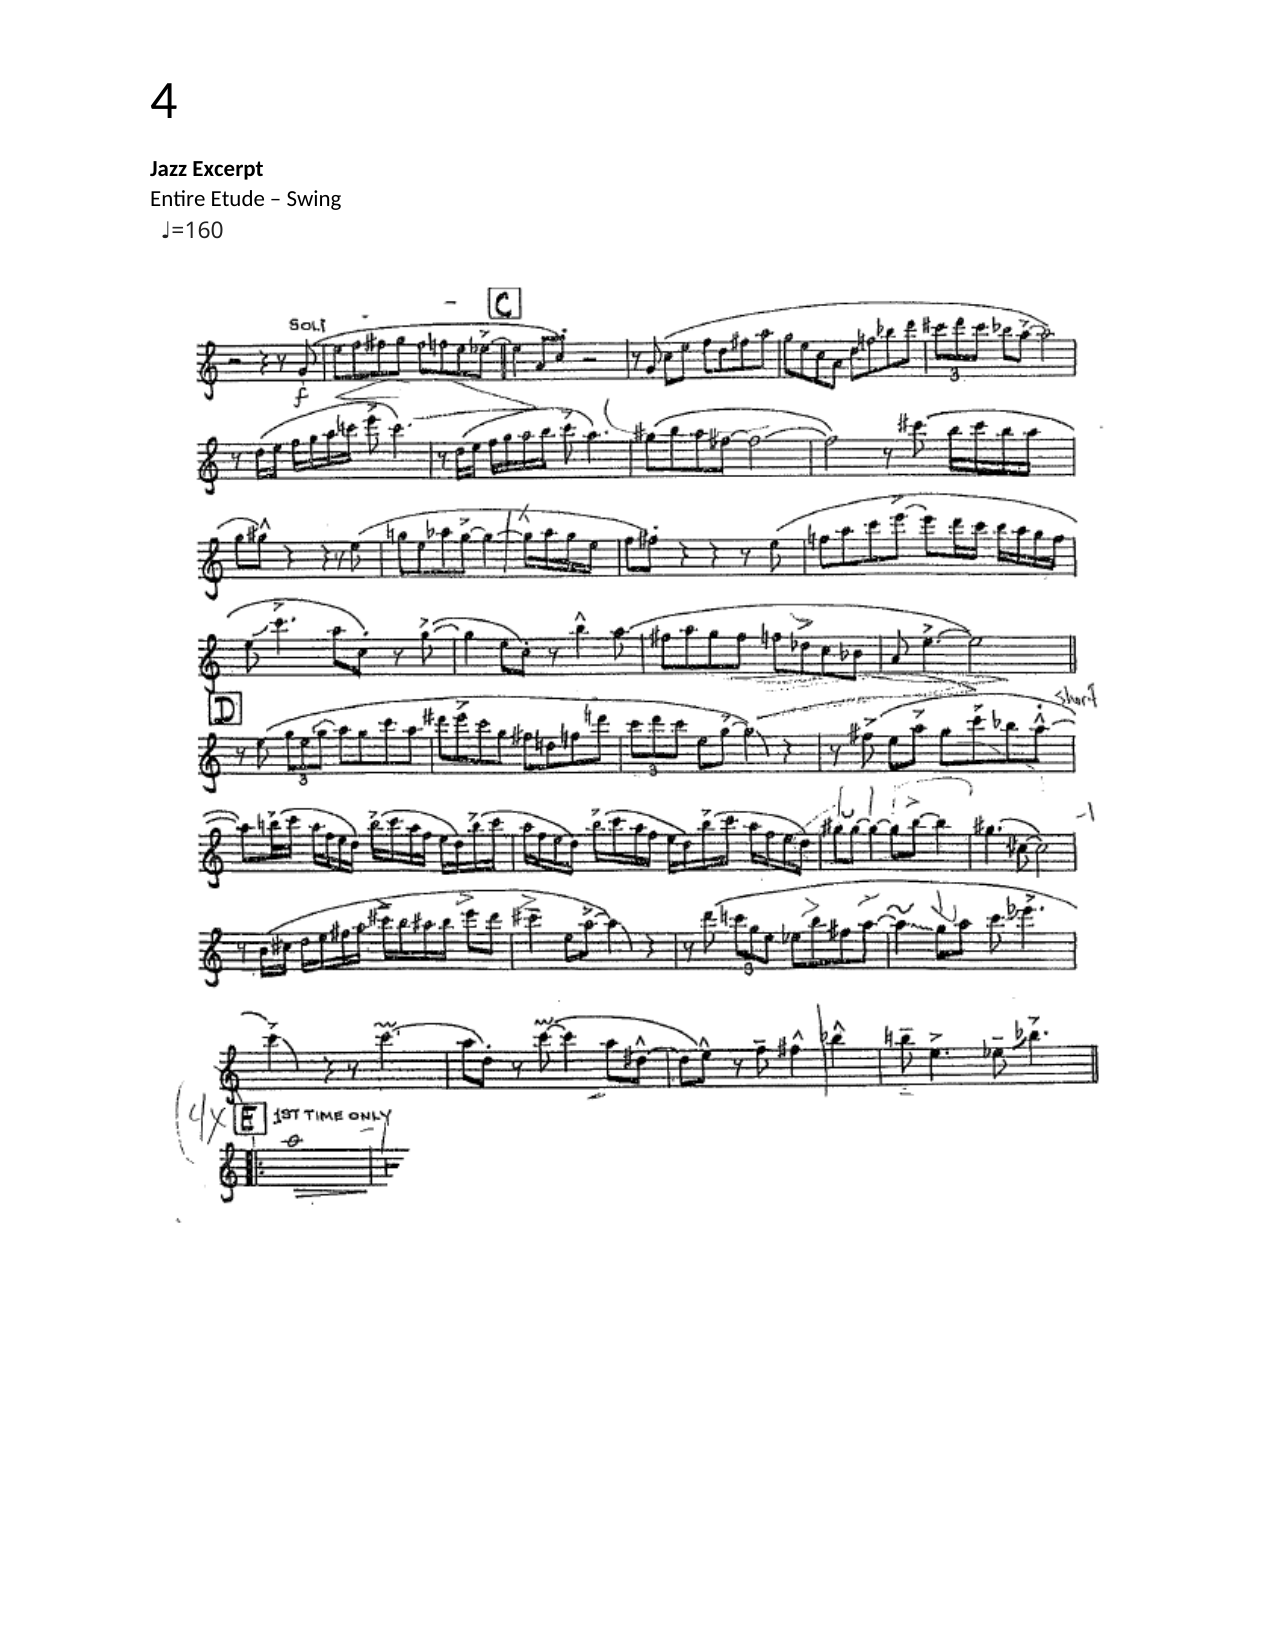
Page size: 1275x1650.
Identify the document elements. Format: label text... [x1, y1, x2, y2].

picture [150, 247, 1125, 1226]
text ♩=160 [150, 214, 1125, 245]
text Jazz Excerpt [150, 154, 1125, 182]
text 4 [150, 66, 1125, 132]
text Entire Etude – Swing [150, 184, 1125, 212]
